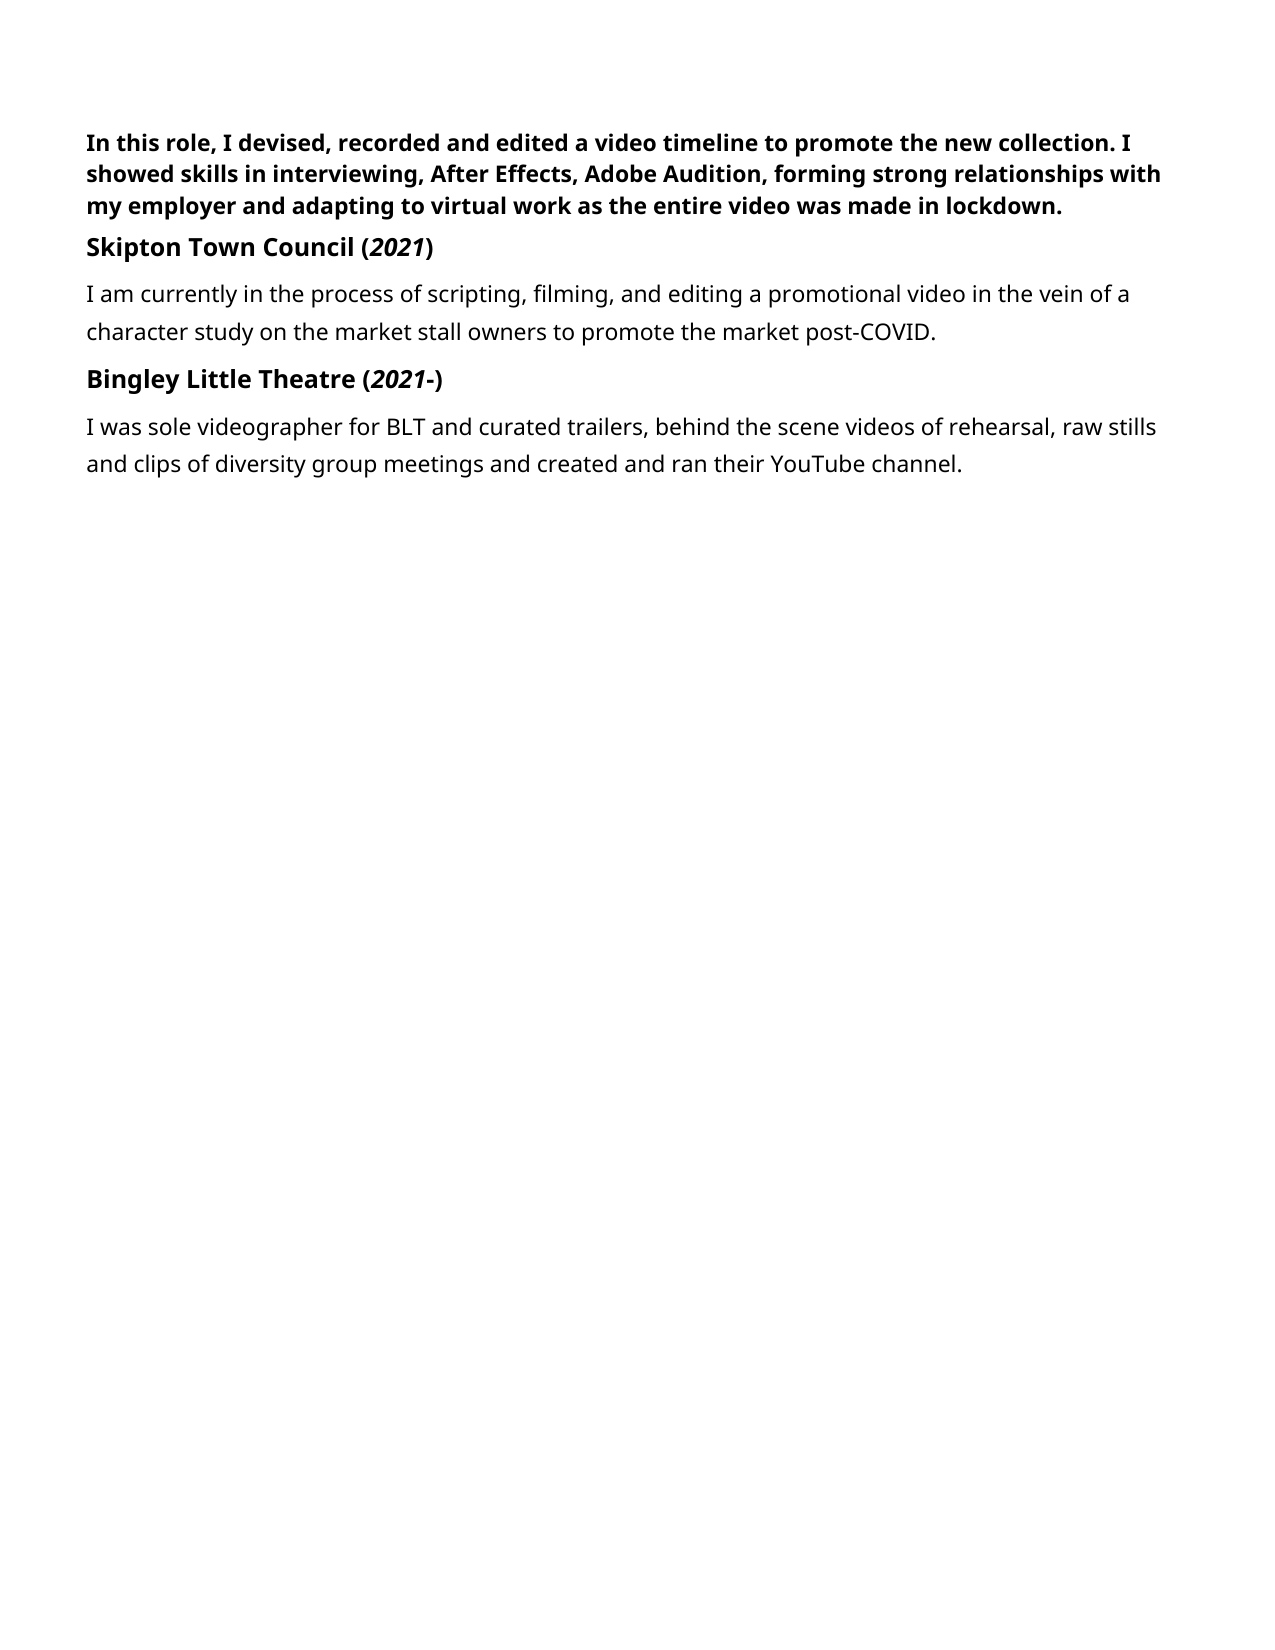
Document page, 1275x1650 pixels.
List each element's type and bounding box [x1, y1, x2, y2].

table_header [75, 119, 1200, 525]
